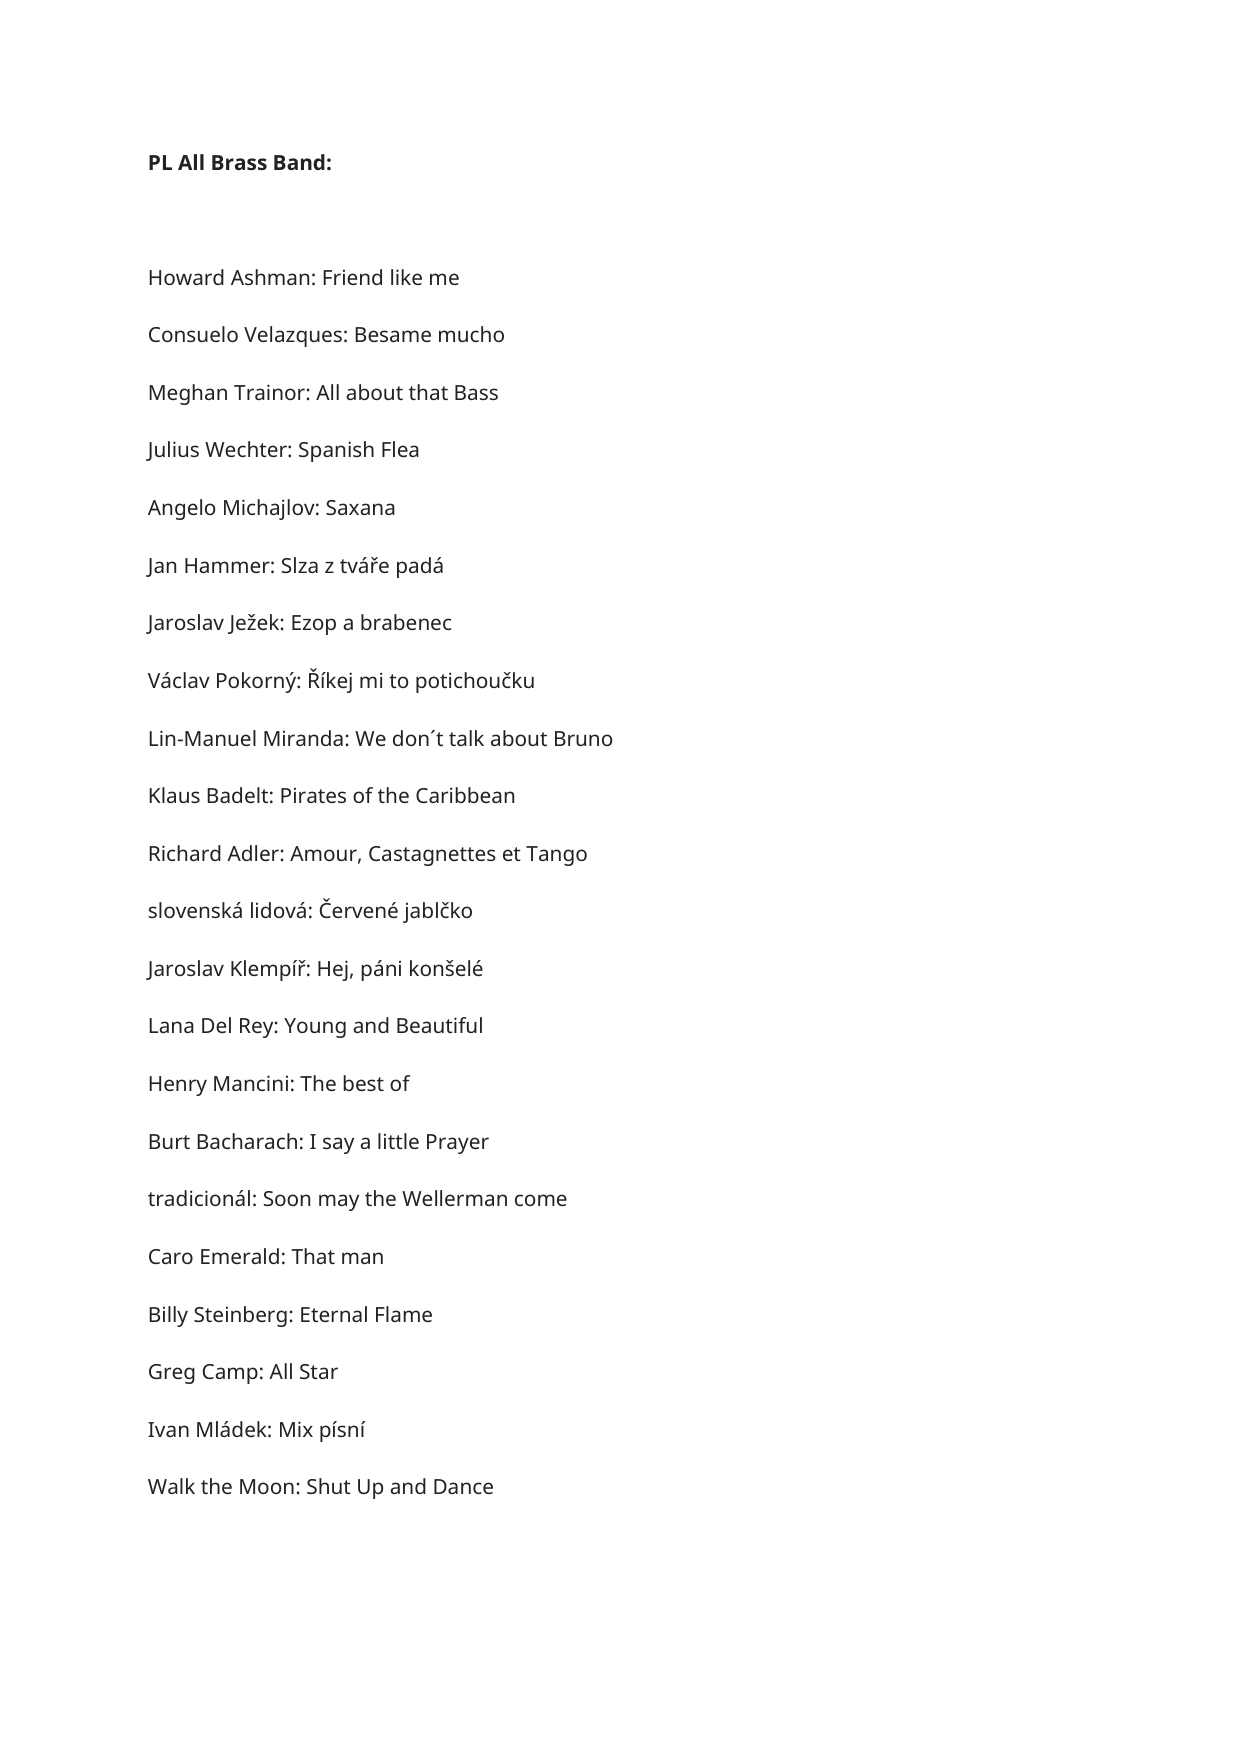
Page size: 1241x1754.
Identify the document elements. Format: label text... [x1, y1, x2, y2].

text Henry Mancini: The best of [148, 1069, 1093, 1098]
text Julius Wechter: Spanish Flea [148, 436, 1093, 464]
text Consuelo Velazques: Besame mucho [148, 320, 1093, 349]
text Angelo Michajlov: Saxana [148, 493, 1093, 522]
text Caro Emerald: That man [148, 1242, 1093, 1271]
text Jan Hammer: Slza z tváře padá [148, 551, 1093, 579]
text PL All Brass Band: [148, 148, 1093, 176]
text Klaus Badelt: Pirates of the Caribbean [148, 781, 1093, 810]
text tradicionál: Soon may the Wellerman come [148, 1184, 1093, 1213]
text Billy Steinberg: Eternal Flame [148, 1300, 1093, 1328]
text Lin-Manuel Miranda: We don´t talk about Bruno [148, 724, 1093, 752]
text Meghan Trainor: All about that Bass [148, 378, 1093, 406]
text Václav Pokorný: Říkej mi to potichoučku [148, 666, 1093, 694]
text Jaroslav Ježek: Ezop a brabenec [148, 608, 1093, 637]
text Lana Del Rey: Young and Beautiful [148, 1012, 1093, 1040]
text Ivan Mládek: Mix písní [148, 1415, 1093, 1443]
text Greg Camp: All Star [148, 1357, 1093, 1386]
text slovenská lidová: Červené jablčko [148, 896, 1093, 925]
text Jaroslav Klempíř: Hej, páni konšelé [148, 954, 1093, 982]
text Walk the Moon: Shut Up and Dance [148, 1472, 1093, 1501]
text Burt Bacharach: I say a little Prayer [148, 1127, 1093, 1155]
text Howard Ashman: Friend like me [148, 263, 1093, 291]
text Richard Adler: Amour, Castagnettes et Tango [148, 839, 1093, 867]
